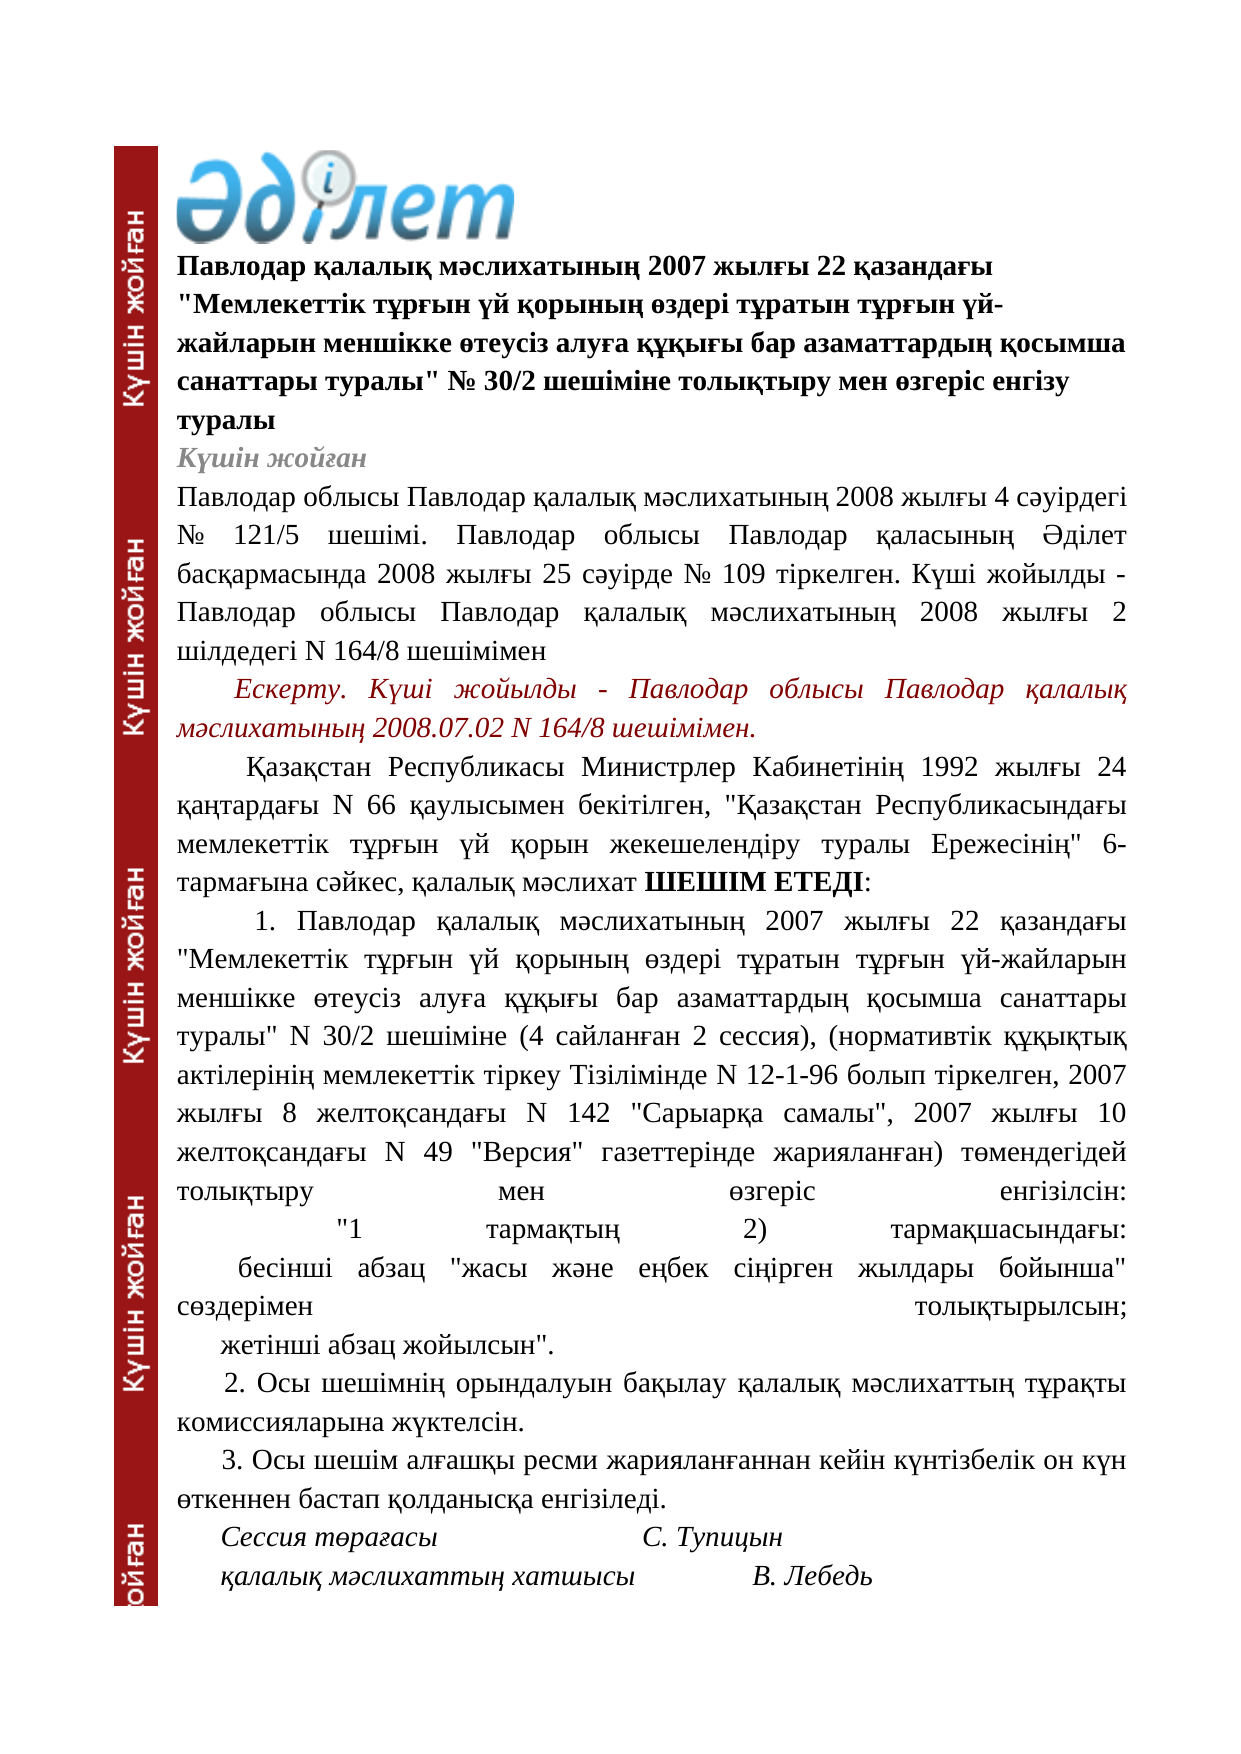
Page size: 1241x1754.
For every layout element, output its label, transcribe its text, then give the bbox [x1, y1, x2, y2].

picture [114, 667, 158, 672]
text Қазақстан Республикасы Министрлер Кабинетінің 1992 жылғы 24 қаңтардағы N 66 қаулысымен бекітілген, "Қазақстан Республикасындағы мемлекеттік тұрғын үй қорын жекешелендіру туралы Ережесінің" 6-тармағына сәйкес, қалалық мәслихат ШЕШІМ ЕТЕДІ: [112, 749, 1128, 898]
picture [114, 744, 158, 749]
picture [114, 1514, 158, 1519]
text Сессия төрағасы С. Тупицын [112, 1519, 1128, 1553]
text Павлодар қалалық мәслихатының 2007 жылғы 22 қазандағы "Мемлекеттік тұрғын үй қорының өздері тұратын тұрғын үй-жайларын меншікке өтеусіз алуға құқығы бар азаматтардың қосымша санаттары туралы" № 30/2 шешіміне толықтыру мен өзгеріс енгізу туралы [112, 248, 1128, 435]
picture [114, 1553, 158, 1558]
picture [114, 146, 158, 248]
picture [114, 435, 158, 440]
text Күшін жойған [112, 440, 1128, 474]
text 2. Осы шешімнің орындалуын бақылау қалалық мәслихаттың тұрақты комиссияларына жүктелсін. [112, 1365, 1128, 1437]
text 1. Павлодар қалалық мәслихатының 2007 жылғы 22 қазандағы "Мемлекеттік тұрғын үй қорының өздері тұратын тұрғын үй-жайларын меншікке өтеусіз алуға құқығы бар азаматтардың қосымша санаттары туралы" N 30/2 шешіміне (4 сайланған 2 сессия), (нормативтік құқықтық актілерінің мемлекеттік тіркеу Тізілімінде N 12-1-96 болып тіркелген, 2007 жылғы 8 желтоқсандағы N 142 "Сарыарқа самалы", 2007 жылғы 10 желтоқсандағы N 49 "Версия" газеттерінде жарияланған) төмендегідей толықтыру мен өзгеріс енгізілсін: "1 тармақтың 2) тармақшасындағы: бесінші абзац "жасы және еңбек сіңірген жылдары бойынша" сөздерімен толықтырылсын; жетінші абзац жойылсын". [112, 903, 1128, 1360]
text қалалық мәслихаттың хатшысы В. Лебедь [112, 1558, 1128, 1592]
picture [176, 150, 515, 244]
picture [114, 474, 158, 479]
picture [114, 898, 158, 903]
picture [114, 1592, 158, 1606]
text 3. Осы шешім алғашқы ресми жарияланғаннан кейін күнтізбелік он күн өткеннен бастап қолданысқа енгізіледі. [112, 1442, 1128, 1514]
text Ескерту. Күші жойылды - Павлодар облысы Павлодар қалалық мәслихатының 2008.07.02 N 164/8 шешімімен. [112, 672, 1128, 744]
text Павлодар облысы Павлодар қалалық мәслихатының 2008 жылғы 4 сәуірдегі № 121/5 шешімі. Павлодар облысы Павлодар қаласының Әділет басқармасында 2008 жылғы 25 сәуірде № 109 тіркелген. Күші жойылды - Павлодар облысы Павлодар қалалық мәслихатының 2008 жылғы 2 шілдедегі N 164/8 шешімімен [112, 479, 1128, 667]
picture [114, 1437, 158, 1442]
picture [114, 1360, 158, 1365]
